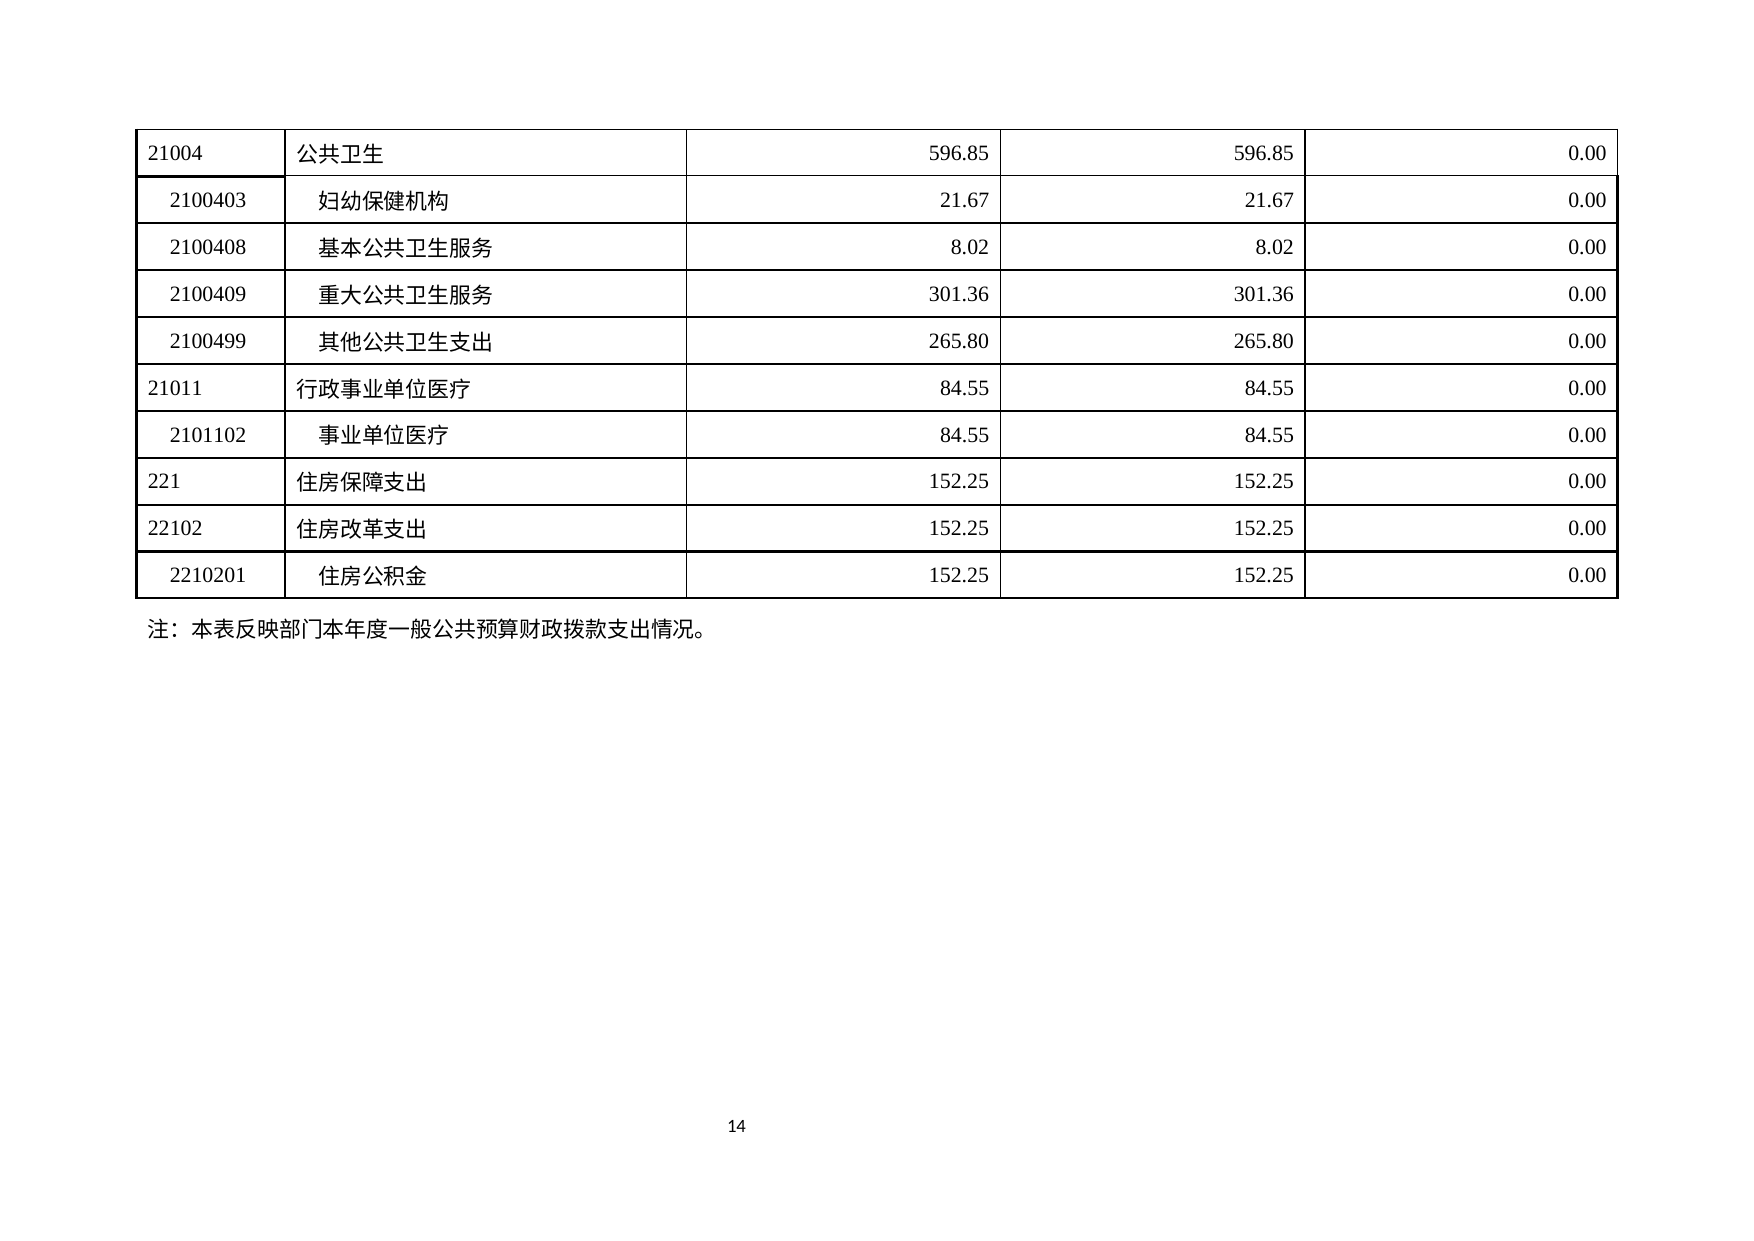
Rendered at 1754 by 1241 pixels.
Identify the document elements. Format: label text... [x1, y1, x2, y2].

table_cell 公共卫生 [286, 130, 686, 175]
table_cell 265.80 [687, 318, 1000, 363]
table_cell 住房改革支出 [286, 506, 686, 550]
table_cell 8.02 [1001, 224, 1304, 269]
table_cell 事业单位医疗 [286, 412, 686, 457]
table_cell 265.80 [1001, 318, 1304, 363]
table_cell 152.25 [687, 506, 1000, 550]
table_cell 重大公共卫生服务 [286, 271, 686, 316]
table_cell 21011 [138, 365, 284, 410]
table_cell 301.36 [687, 271, 1000, 316]
table_cell 2100499 [138, 318, 284, 363]
table_cell 221 [138, 459, 284, 503]
table_cell 596.85 [1001, 130, 1304, 175]
table_cell 2100403 [138, 178, 284, 222]
table_cell 0.00 [1306, 412, 1616, 457]
table_cell 2101102 [138, 412, 284, 457]
table_cell 其他公共卫生支出 [286, 318, 686, 363]
table_cell 84.55 [1001, 412, 1304, 457]
table_cell 0.00 [1306, 318, 1616, 363]
table_cell 基本公共卫生服务 [286, 224, 686, 269]
table_cell 0.00 [1306, 506, 1616, 550]
table_cell 21.67 [1001, 176, 1304, 222]
table_cell 8.02 [687, 224, 1000, 269]
table_cell 0.00 [1306, 271, 1616, 316]
table_cell 住房公积金 [286, 553, 686, 597]
table_cell 84.55 [1001, 365, 1304, 410]
table_cell 84.55 [687, 365, 1000, 410]
table_cell 2100408 [138, 224, 284, 269]
table_cell 妇幼保健机构 [286, 176, 686, 222]
table_cell 152.25 [687, 553, 1000, 597]
table_cell 2210201 [138, 553, 284, 597]
table_cell 152.25 [1001, 459, 1304, 503]
table_cell 0.00 [1306, 224, 1616, 269]
table_cell 0.00 [1306, 365, 1616, 410]
table_cell 住房保障支出 [286, 459, 686, 503]
table_cell 152.25 [1001, 553, 1304, 597]
table_cell 行政事业单位医疗 [286, 365, 686, 410]
text 注：本表反映部门本年度一般公共预算财政拨款支出情况。 [148, 612, 1606, 644]
table_cell 84.55 [687, 412, 1000, 457]
table_cell 152.25 [687, 459, 1000, 503]
table_cell 301.36 [1001, 271, 1304, 316]
table_cell 0.00 [1306, 176, 1616, 222]
table_cell 0.00 [1306, 130, 1617, 175]
table_cell 0.00 [1306, 459, 1616, 503]
table_cell 21.67 [687, 176, 1000, 222]
table_cell 0.00 [1306, 553, 1616, 597]
table_cell 596.85 [687, 130, 1000, 175]
table_cell 22102 [138, 506, 284, 550]
table_cell 21004 [138, 130, 284, 175]
table_cell 152.25 [1001, 506, 1304, 550]
table_cell 2100409 [138, 271, 284, 316]
